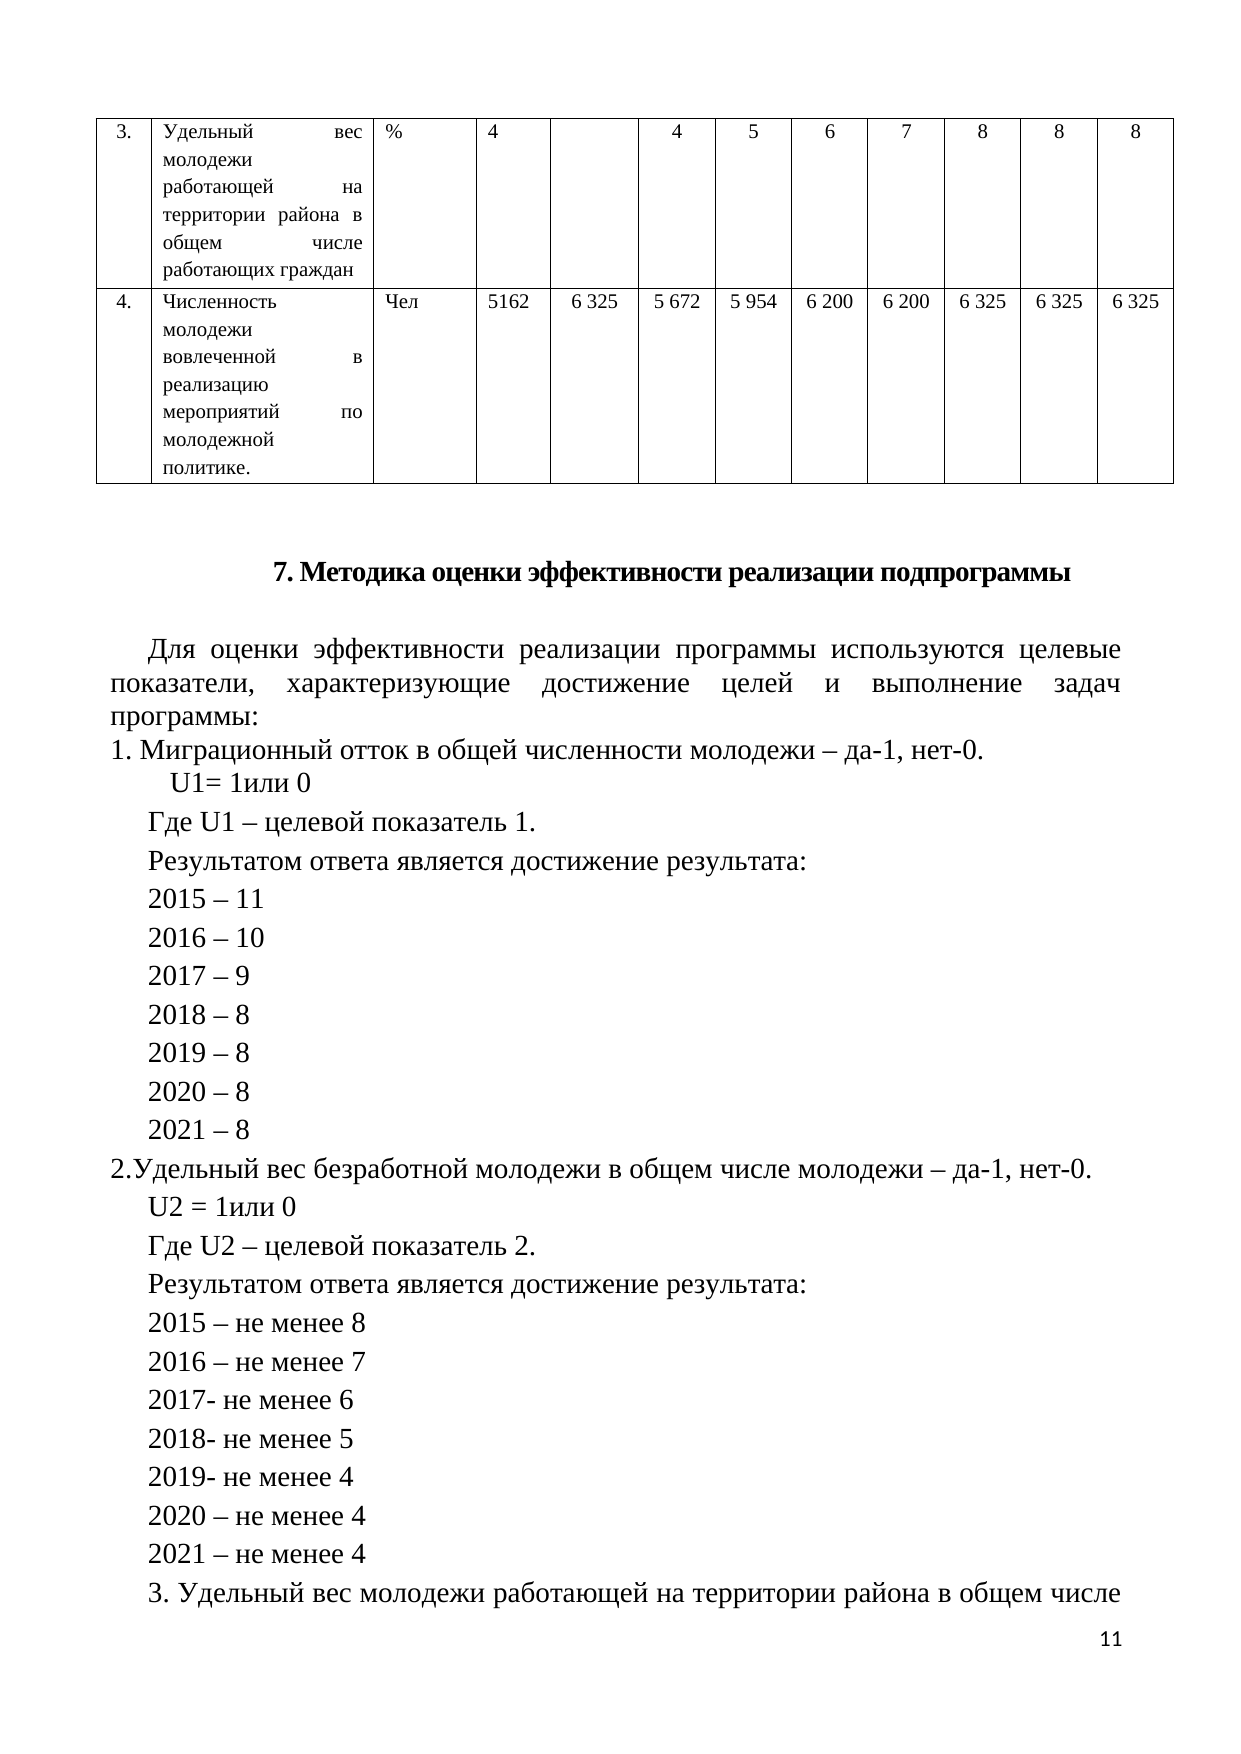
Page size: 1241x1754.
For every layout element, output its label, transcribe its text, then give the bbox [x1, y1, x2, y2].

table_cell % [374, 119, 476, 288]
list Для оценки эффективности реализации программы используются целевые показатели, характеризующие достижение целей и выполнение задач программы: [110, 631, 1122, 732]
text 1. Миграционный отток в общей численности молодежи – да-1, нет-0. [110, 732, 1122, 766]
table_cell 6 325 [1021, 289, 1097, 483]
text 2.Удельный вес безработной молодежи в общем числе молодежи – да-1, нет-0. [110, 1151, 1122, 1184]
table_cell Удельный вес молодежи работающей на территории района в общем числе работающих граждан [152, 119, 373, 288]
table_cell 8 [1098, 119, 1173, 288]
text Результатом ответа является достижение результата: [148, 843, 1122, 876]
table_cell 8 [1021, 119, 1097, 288]
text 2016 – 10 [148, 920, 1122, 953]
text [148, 1575, 1122, 1608]
table_cell 8 [945, 119, 1020, 288]
text 2020 – 8 [148, 1074, 1122, 1107]
text 2017 – 9 [148, 958, 1122, 992]
text U2 = 1или 0 [148, 1189, 1122, 1223]
table_cell 6 325 [1098, 289, 1173, 483]
table_cell 3. [97, 119, 151, 288]
text 2019 – 8 [148, 1035, 1122, 1069]
table_cell 5 672 [639, 289, 715, 483]
text 2018 – 8 [148, 997, 1122, 1030]
table_cell 4 [477, 119, 550, 288]
table_cell [551, 119, 638, 288]
text Где U1 – целевой показатель 1. [148, 804, 1122, 838]
table_cell 4. [97, 289, 151, 483]
text 2018- не менее 5 [148, 1421, 1122, 1454]
table_cell 5 [716, 119, 791, 288]
table_cell 6 200 [792, 289, 867, 483]
text 2017- не менее 6 [148, 1382, 1122, 1416]
text Где U2 – целевой показатель 2. [148, 1228, 1122, 1262]
table_cell 5 954 [716, 289, 791, 483]
table_cell 7 [868, 119, 944, 288]
text Результатом ответа является достижение результата: [148, 1267, 1122, 1300]
text U1= 1или 0 [148, 766, 1122, 799]
text 2021 – не менее 4 [148, 1536, 1122, 1570]
table_cell 6 200 [868, 289, 944, 483]
text 2015 – 11 [148, 881, 1122, 915]
text 2021 – 8 [148, 1112, 1122, 1146]
table_cell 4 [639, 119, 715, 288]
text 2015 – не менее 8 [148, 1305, 1122, 1339]
table_cell 6 325 [551, 289, 638, 483]
table_cell 6 325 [945, 289, 1020, 483]
table_cell Чел [374, 289, 476, 483]
text 2016 – не менее 7 [148, 1344, 1122, 1377]
table_cell 5162 [477, 289, 550, 483]
table_cell Численность молодежи вовлеченной в реализацию мероприятий по молодежной политике. [152, 289, 373, 483]
table_cell 6 [792, 119, 867, 288]
text 2020 – не менее 4 [148, 1498, 1122, 1531]
text 7. Методика оценки эффективности реализации подпрограммы [148, 554, 1122, 588]
text 2019- не менее 4 [148, 1459, 1122, 1493]
